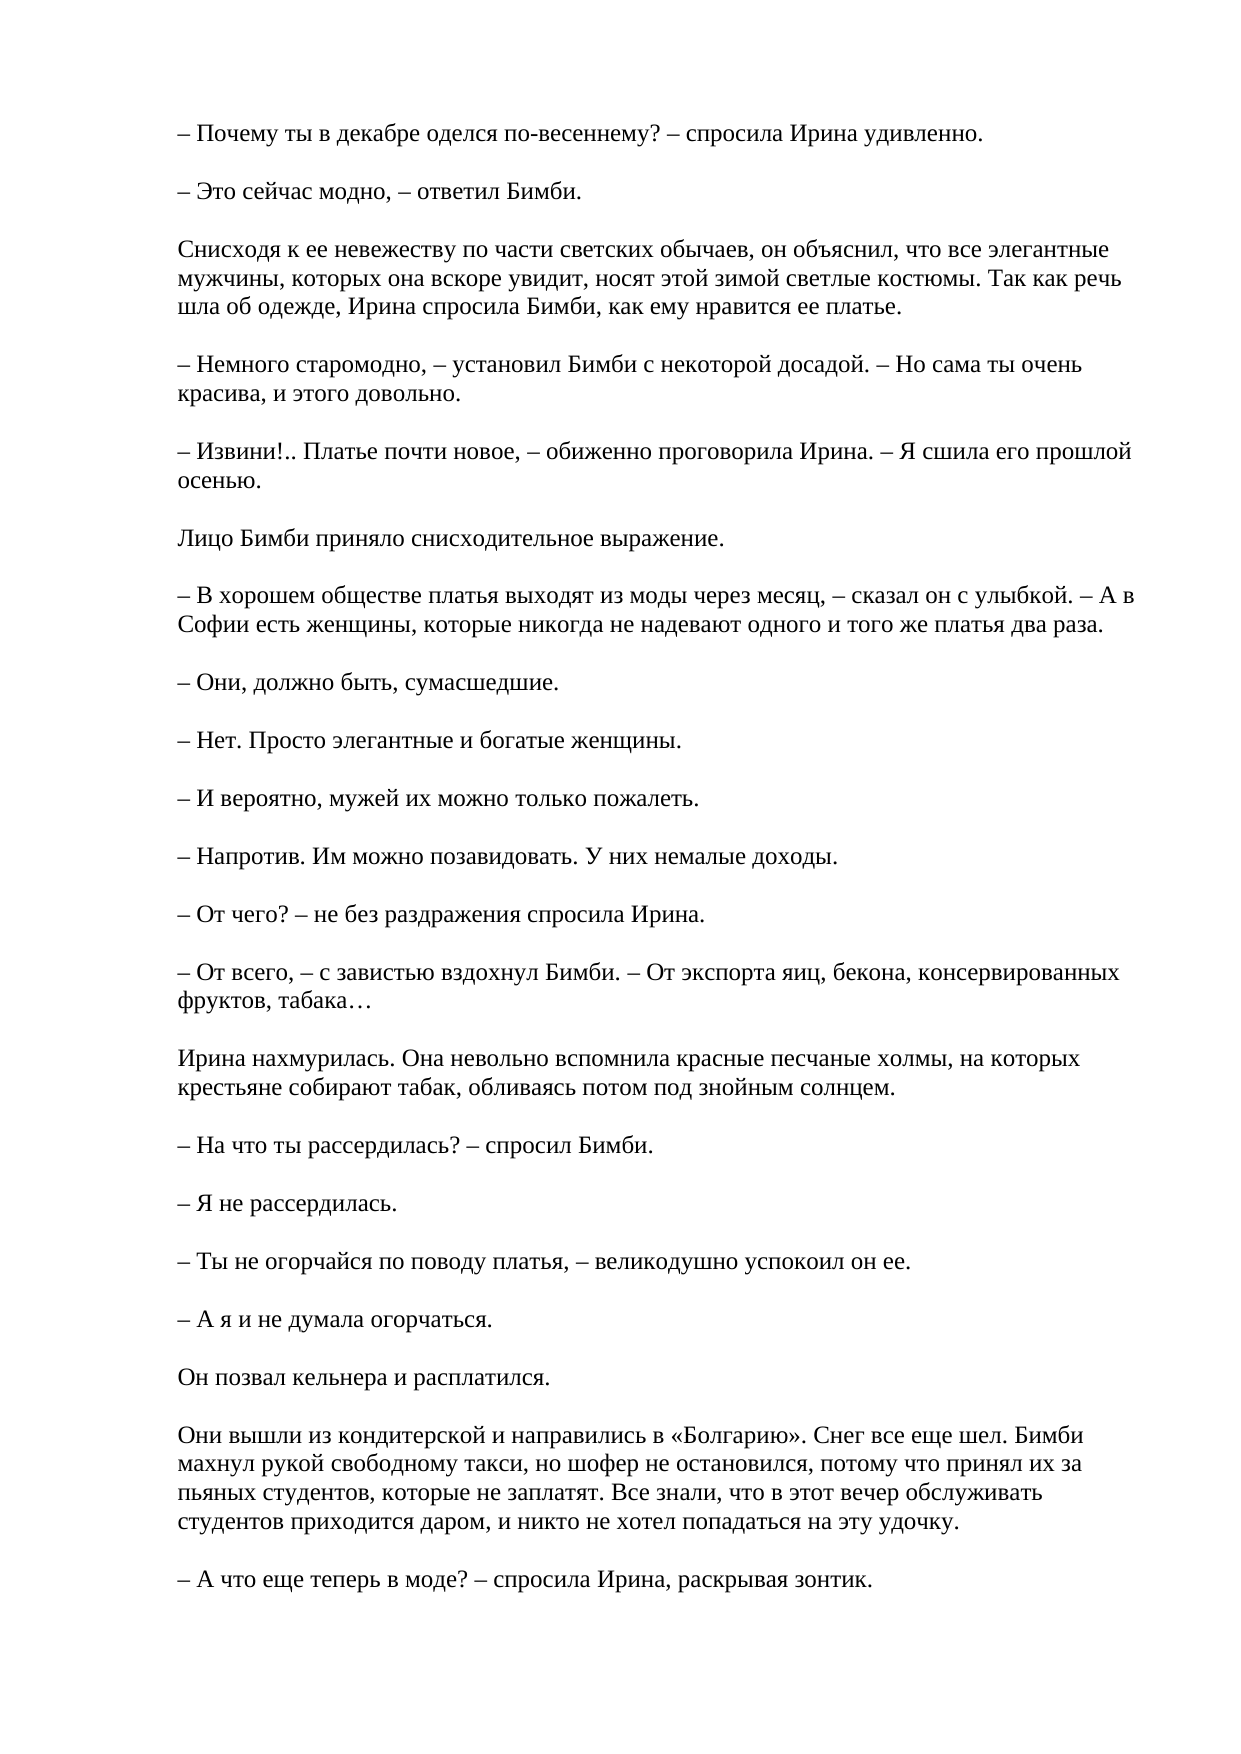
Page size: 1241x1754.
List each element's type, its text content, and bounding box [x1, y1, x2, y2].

text Он позвал кельнера и расплатился. [177, 1362, 1152, 1391]
text – Почему ты в декабре оделся по-весеннему? – спросила Ирина удивленно. [177, 118, 1152, 147]
text – Они, должно быть, сумасшедшие. [177, 667, 1152, 696]
text – От чего? – не без раздражения спросила Ирина. [177, 899, 1152, 928]
text – Нет. Просто элегантные и богатые женщины. [177, 725, 1152, 754]
text Снисходя к ее невежеству по части светских обычаев, он объяснил, что все элегантные мужчины, которых она вскоре увидит, носят этой зимой светлые костюмы. Так как речь шла об одежде, Ирина спросила Бимби, как ему нравится ее платье. [177, 234, 1152, 320]
text – На что ты рассердилась? – спросил Бимби. [177, 1130, 1152, 1159]
text – Напротив. Им можно позавидовать. У них немалые доходы. [177, 841, 1152, 870]
text – Немного старомодно, – установил Бимби с некоторой досадой. – Но сама ты очень красива, и этого довольно. [177, 349, 1152, 407]
text Ирина нахмурилась. Она невольно вспомнила красные песчаные холмы, на которых крестьяне собирают табак, обливаясь потом под знойным солнцем. [177, 1043, 1152, 1101]
text – От всего, – с завистью вздохнул Бимби. – От экспорта яиц, бекона, консервированных фруктов, табака… [177, 957, 1152, 1014]
text – Ты не огорчайся по поводу платья, – великодушно успокоил он ее. [177, 1246, 1152, 1275]
text – А что еще теперь в моде? – спросила Ирина, раскрывая зонтик. [177, 1564, 1152, 1593]
text – Это сейчас модно, – ответил Бимби. [177, 176, 1152, 205]
text – А я и не думала огорчаться. [177, 1304, 1152, 1333]
text – И вероятно, мужей их можно только пожалеть. [177, 783, 1152, 812]
text Лицо Бимби приняло снисходительное выражение. [177, 523, 1152, 551]
text Они вышли из кондитерской и направились в «Болгарию». Снег все еще шел. Бимби махнул рукой свободному такси, но шофер не остановился, потому что принял их за пьяных студентов, которые не заплатят. Все знали, что в этот вечер обслуживать студентов приходится даром, и никто не хотел попадаться на эту удочку. [177, 1420, 1152, 1535]
text – В хорошем обществе платья выходят из моды через месяц, – сказал он с улыбкой. – А в Софии есть женщины, которые никогда не надевают одного и того же платья два раза. [177, 581, 1152, 638]
text – Извини!.. Платье почти новое, – обиженно проговорила Ирина. – Я сшила его прошлой осенью. [177, 436, 1152, 493]
text – Я не рассердилась. [177, 1188, 1152, 1217]
